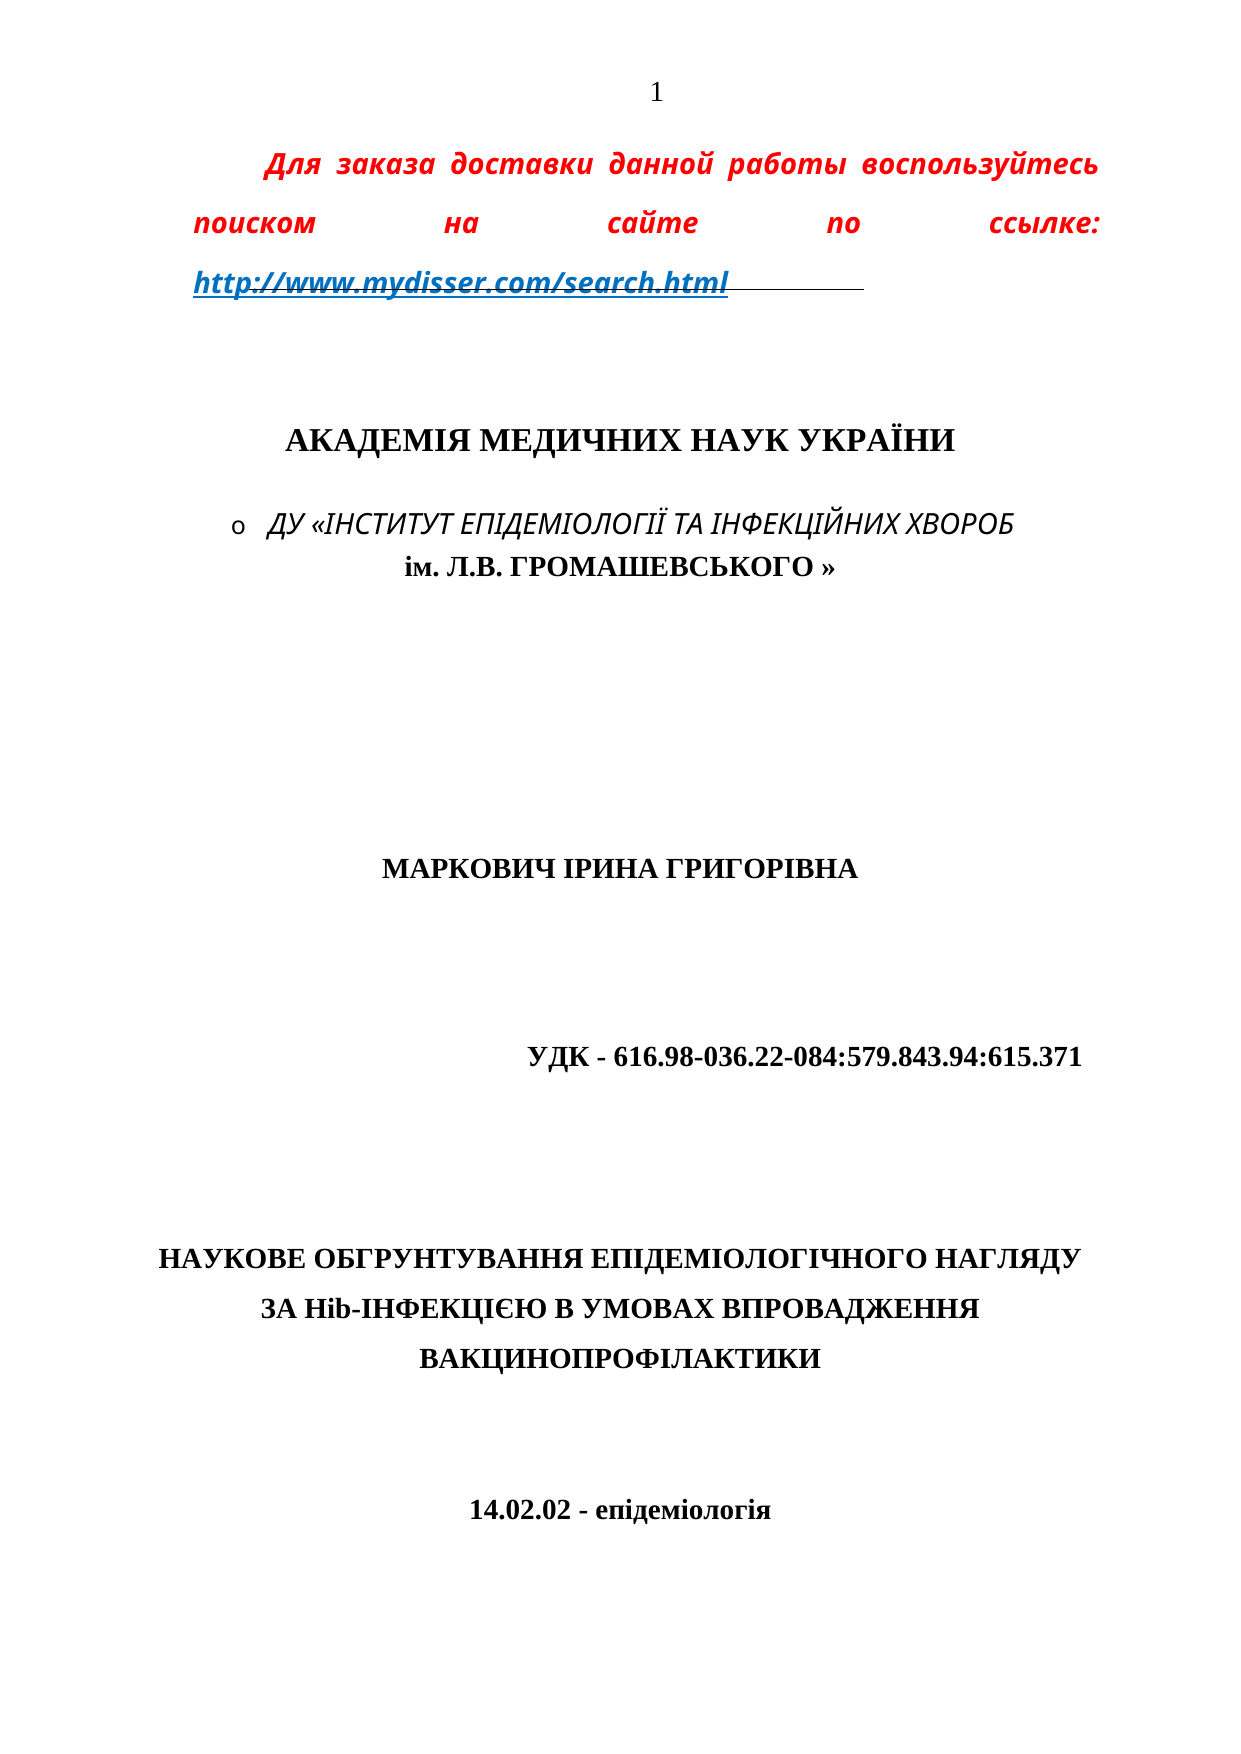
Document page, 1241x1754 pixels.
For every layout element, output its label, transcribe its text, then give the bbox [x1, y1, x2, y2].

text НАУКОВЕ ОБГРУНТУВАННЯ ЕПІДЕМІОЛОГІЧНОГО НАГЛЯДУ [118, 1241, 1122, 1274]
text ЗА Hib-ІНФЕКЦІЄЮ В УМОВАХ ВПРОВАДЖЕННЯ ВАКЦИНОПРОФІЛАКТИКИ [118, 1291, 1122, 1375]
text ім. Л.В. ГРОМАШЕВСЬКОГО » [118, 549, 1122, 583]
subtitle Для заказа доставки данной работы воспользуйтесь поиском на сайте по ссылке: http://www.mydisser.com/search.html [193, 143, 1100, 302]
text УДК - 616.98-036.22-084:579.843.94:615.371 [413, 1039, 1122, 1073]
text 14.02.02 - епідеміологія [118, 1492, 1122, 1526]
title АКАДЕМІЯ МЕДИЧНИХ НАУК УКРАЇНИ [118, 421, 1122, 459]
text МАРКОВИЧ ІРИНА ГРИГОРІВНА [118, 851, 1122, 884]
subtitle ДУ «ІНСТИТУТ ЕПІДЕМІОЛОГІЇ ТА ІНФЕКЦІЙНИХ ХВОРОБ [231, 503, 1122, 543]
